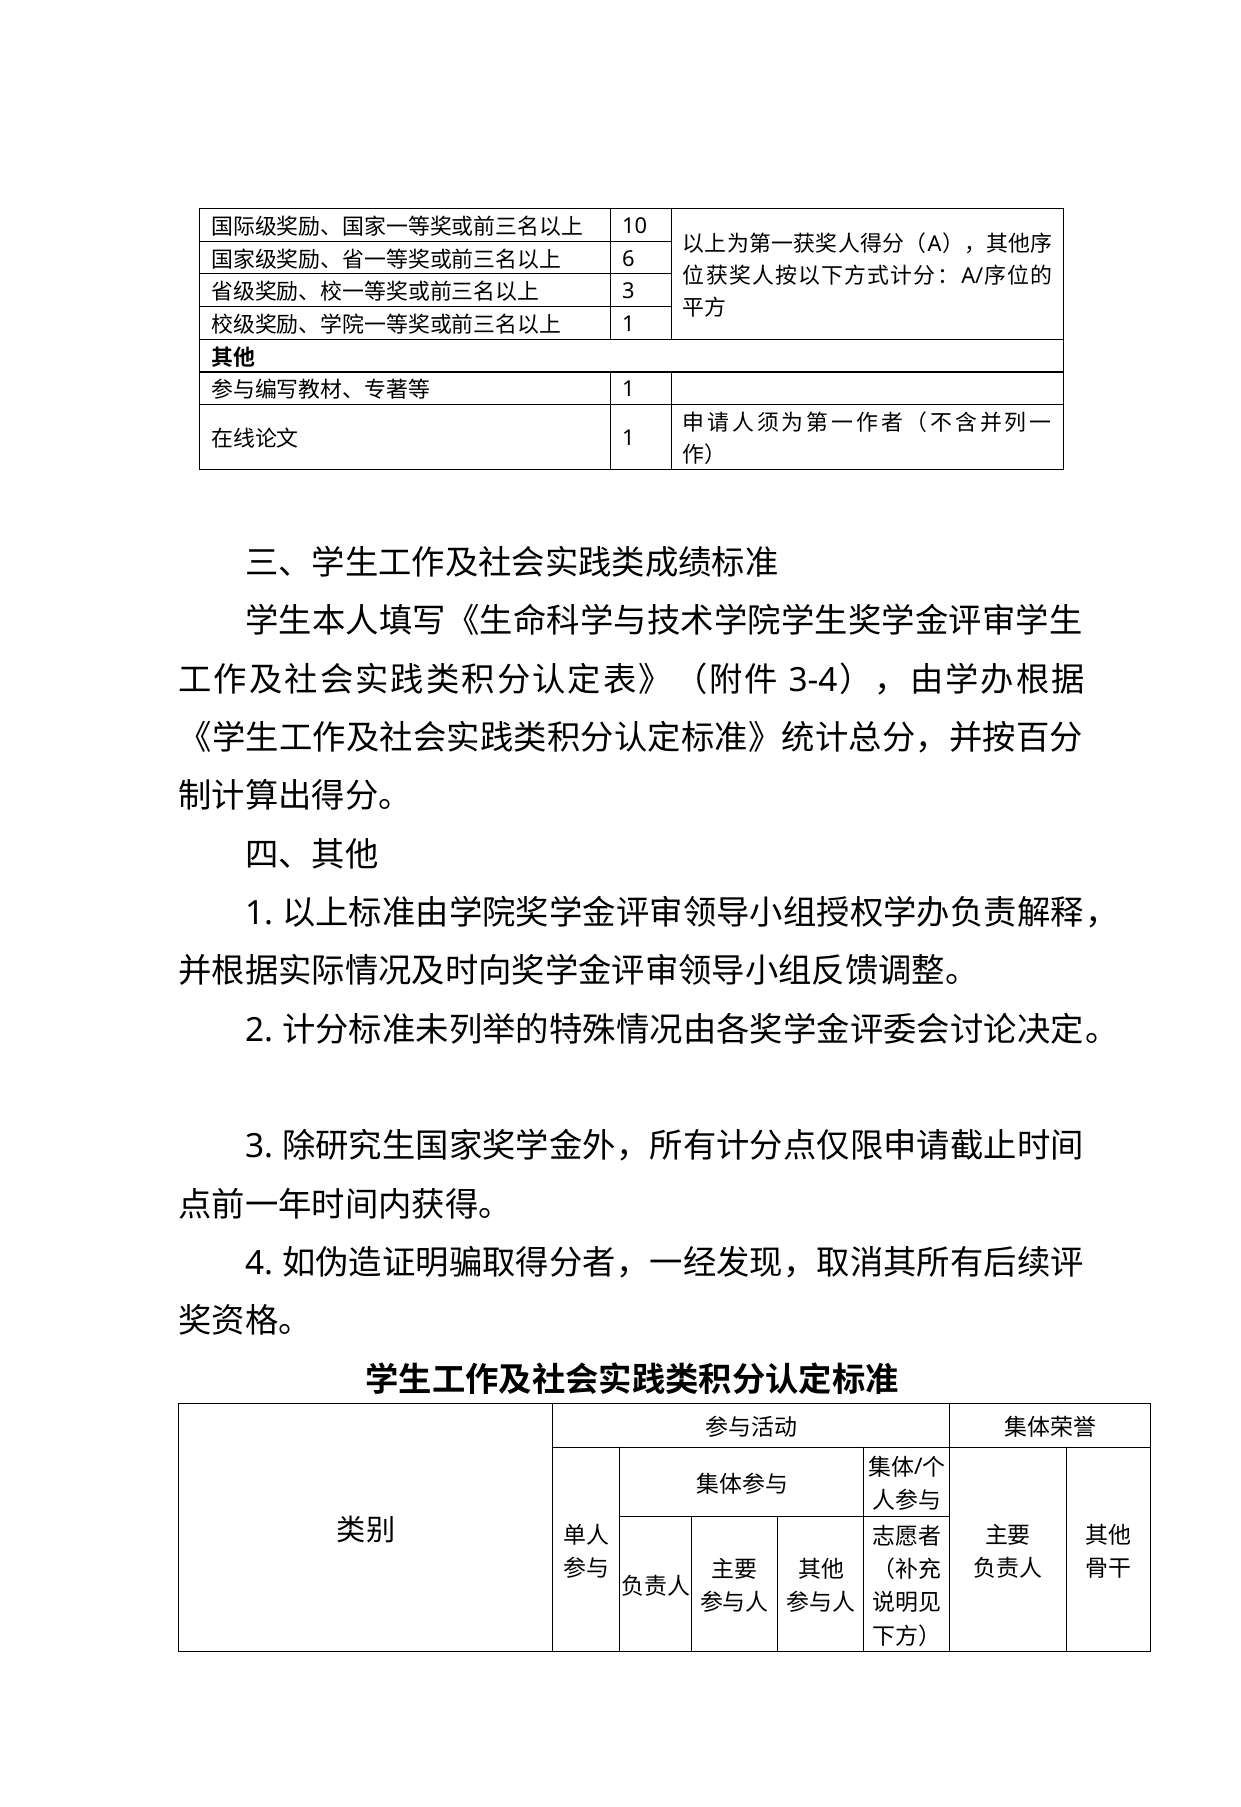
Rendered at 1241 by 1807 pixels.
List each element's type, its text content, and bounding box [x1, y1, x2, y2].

text 2. 计分标准未列举的特殊情况由各奖学金评委会讨论决定。 [178, 994, 1085, 1111]
table_cell [672, 373, 1063, 404]
table_cell 志愿者（补充说明见下方） [864, 1517, 949, 1651]
table_cell 1 [611, 405, 671, 468]
table_cell 省级奖励、校一等奖或前三名以上 [200, 274, 610, 306]
table_cell 申请人须为第一作者（不含并列一作） [672, 405, 1063, 468]
table_cell 国际级奖励、国家一等奖或前三名以上 [200, 209, 610, 241]
table_cell 参与编写教材、专著等 [200, 373, 610, 404]
table_header 类别 [179, 1404, 552, 1651]
table_cell 集体参与 [620, 1448, 863, 1516]
text 3. 除研究生国家奖学金外，所有计分点仅限申请截止时间点前一年时间内获得。 [178, 1111, 1085, 1228]
text 三、学生工作及社会实践类成绩标准 [178, 528, 1085, 586]
table_cell 集体/个人参与 [864, 1448, 949, 1516]
table_cell 以上为第一获奖人得分（A），其他序位获奖人按以下方式计分：A/序位的平方 [672, 209, 1063, 339]
table_cell 校级奖励、学院一等奖或前三名以上 [200, 307, 610, 339]
text 学生工作及社会实践类积分认定标准 [178, 1344, 1085, 1403]
table_cell 单人 参与 [553, 1448, 619, 1651]
table_cell 主要 参与人 [692, 1517, 777, 1651]
table_cell 1 [611, 307, 671, 339]
table_header 集体荣誉 [950, 1404, 1150, 1447]
table_cell 负责人 [620, 1517, 691, 1651]
table_cell 其他 参与人 [778, 1517, 863, 1651]
table_cell 3 [611, 274, 671, 306]
table_cell 6 [611, 242, 671, 273]
text 4. 如伪造证明骗取得分者，一经发现，取消其所有后续评奖资格。 [178, 1228, 1085, 1344]
table_cell 10 [611, 209, 671, 241]
text 学生本人填写《生命科学与技术学院学生奖学金评审学生工作及社会实践类积分认定表》（附件3-4），由学办根据《学生工作及社会实践类积分认定标准》统计总分，并按百分制计算出得分。 [178, 586, 1085, 819]
table_cell 国家级奖励、省一等奖或前三名以上 [200, 242, 610, 273]
text 1. 以上标准由学院奖学金评审领导小组授权学办负责解释，并根据实际情况及时向奖学金评审领导小组反馈调整。 [178, 878, 1085, 994]
table_cell 主要 负责人 [950, 1448, 1066, 1651]
table_cell 其他 [200, 340, 1063, 371]
table_cell 1 [611, 373, 671, 404]
table_cell 在线论文 [200, 405, 610, 468]
table_cell 其他 骨干 [1067, 1448, 1150, 1651]
text 四、其他 [178, 819, 1085, 878]
table_header 参与活动 [553, 1404, 949, 1447]
